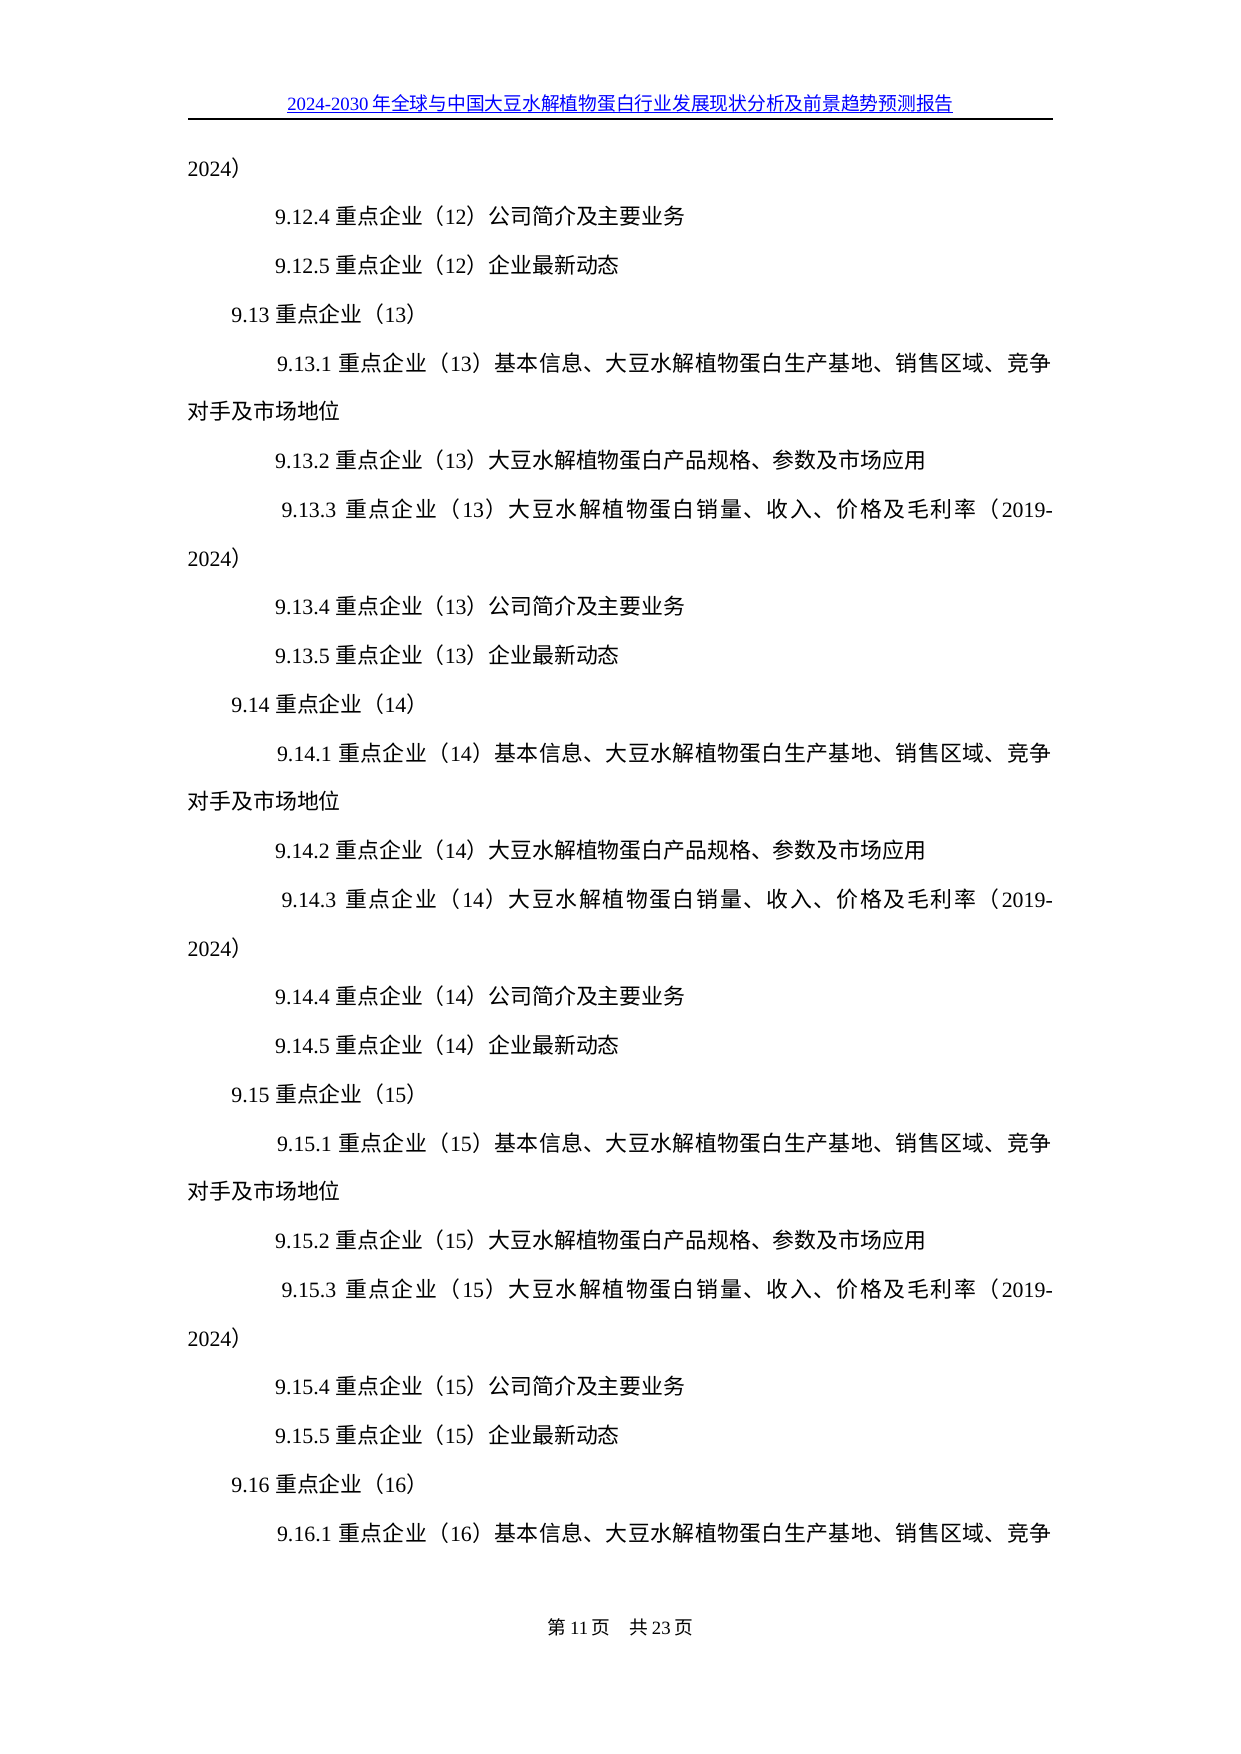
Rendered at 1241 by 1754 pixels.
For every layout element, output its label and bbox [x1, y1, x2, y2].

text [187, 150, 1053, 1548]
